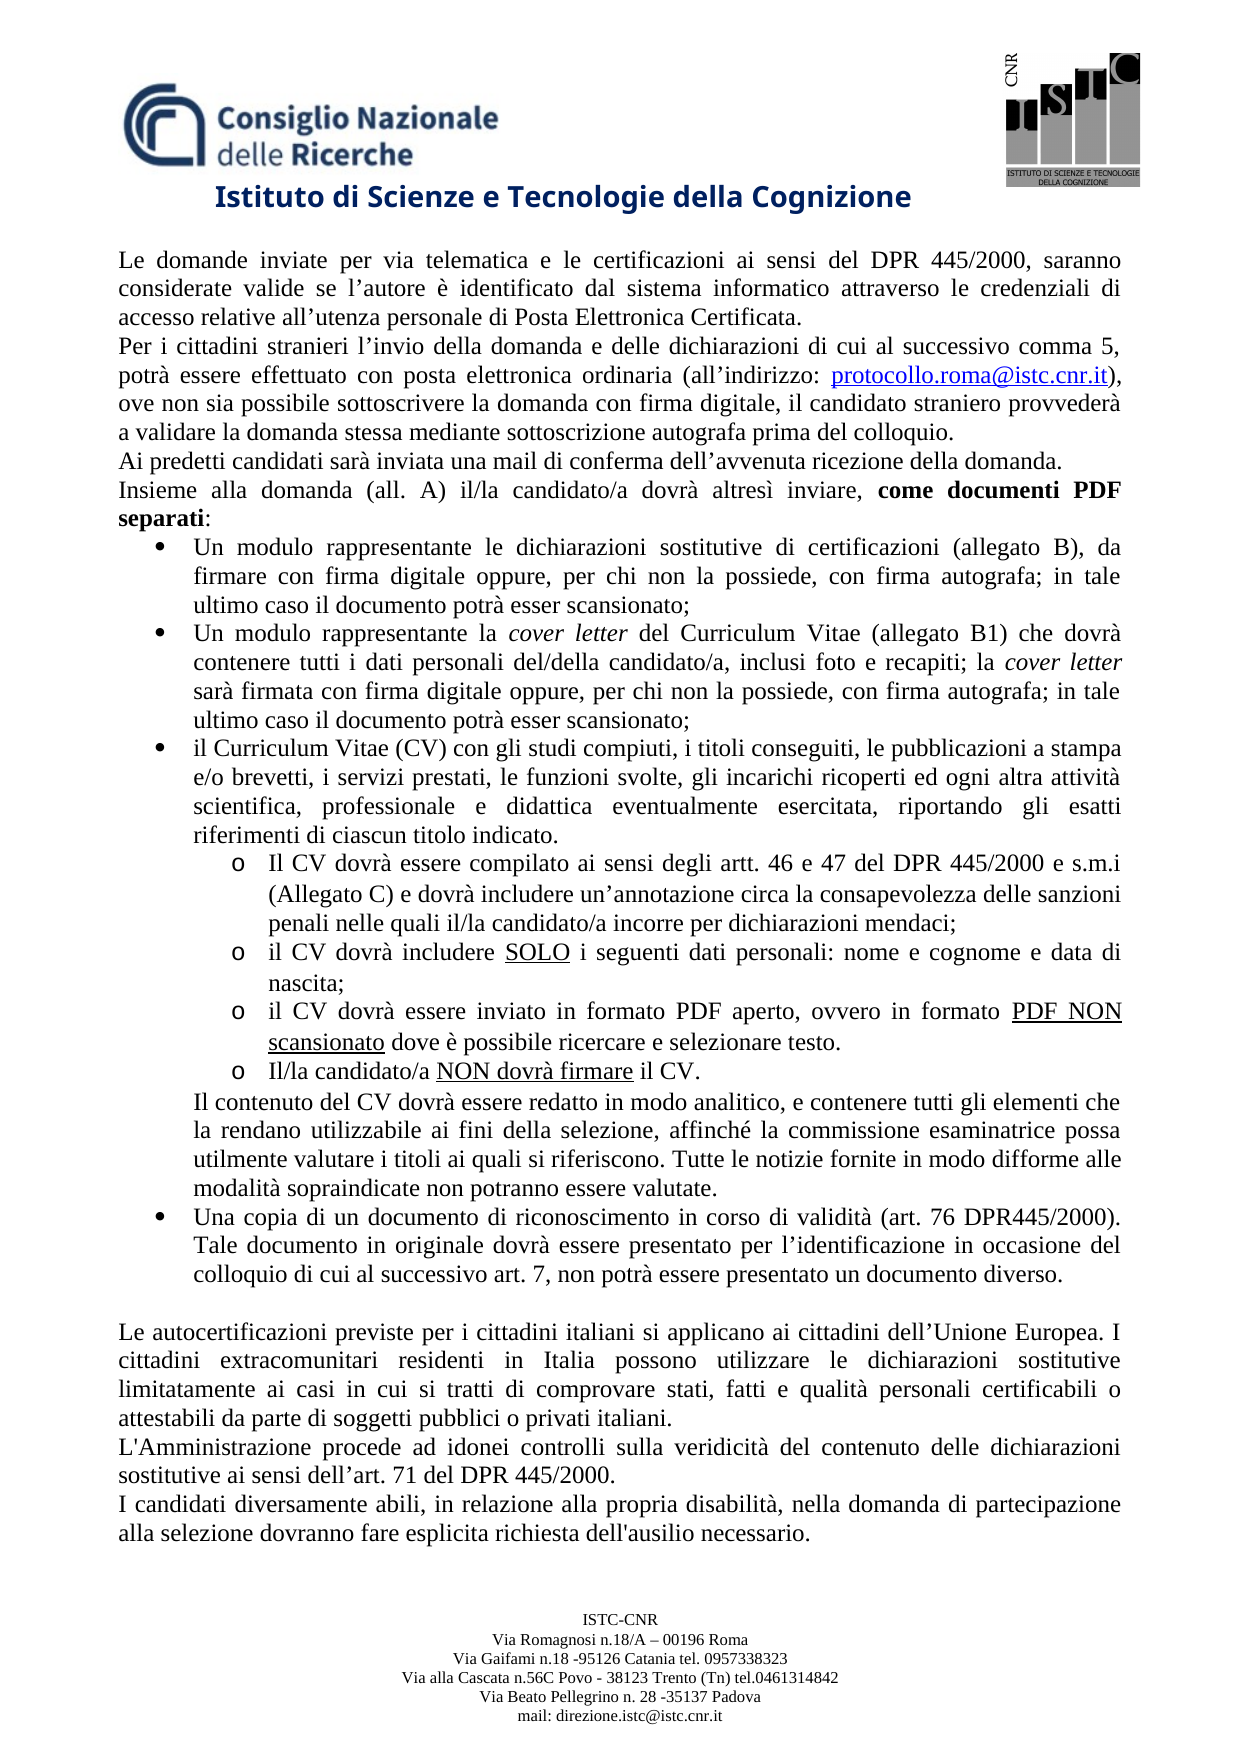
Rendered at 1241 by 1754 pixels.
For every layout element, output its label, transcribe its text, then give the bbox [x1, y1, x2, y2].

text Le autocertificazioni previste per i cittadini italiani si applicano ai cittadini dell’Unione Europea. I cittadini extracomunitari residenti in Italia possono utilizzare le dichiarazioni sostitutive limitatamente ai casi in cui si tratti di comprovare stati, fatti e qualità personali certificabili o attestabili da parte di soggetti pubblici o privati italiani. [118, 1317, 1122, 1432]
picture [118, 73, 504, 177]
list il CV dovrà includere SOLO i seguenti dati personali: nome e cognome e data di nascita; [231, 937, 1122, 996]
list Il/la candidato/a NON dovrà firmare il CV. [231, 1056, 1122, 1087]
text Per i cittadini stranieri l’invio della domanda e delle dichiarazioni di cui al successivo comma 5, potrà essere effettuato con posta elettronica ordinaria (all’indirizzo: protocollo.roma@istc.cnr.it), ove non sia possibile sottoscrivere la domanda con firma digitale, il candidato straniero provvederà a validare la domanda stessa mediante sottoscrizione autografa prima del colloquio. [118, 331, 1122, 446]
text Ai predetti candidati sarà inviata una mail di conferma dell’avvenuta ricezione della domanda. [118, 446, 1122, 475]
list il CV dovrà essere inviato in formato PDF aperto, ovvero in formato PDF NON scansionato dove è possibile ricercare e selezionare testo. [231, 996, 1122, 1056]
list Un modulo rappresentante la cover letter del Curriculum Vitae (allegato B1) che dovrà contenere tutti i dati personali del/della candidato/a, inclusi foto e recapiti; la cover letter sarà firmata con firma digitale oppure, per chi non la possiede, con firma autografa; in tale ultimo caso il documento potrà esser scansionato; [156, 618, 1122, 733]
text I candidati diversamente abili, in relazione alla propria disabilità, nella domanda di partecipazione alla selezione dovranno fare esplicita richiesta dell'ausilio necessario. [118, 1489, 1122, 1547]
list il Curriculum Vitae (CV) con gli studi compiuti, i titoli conseguiti, le pubblicazioni a stampa e/o brevetti, i servizi prestati, le funzioni svolte, gli incarichi ricoperti ed ogni altra attività scientifica, professionale e didattica eventualmente esercitata, riportando gli esatti riferimenti di ciascun titolo indicato. [156, 733, 1122, 848]
picture [1001, 53, 1141, 187]
text Il contenuto del CV dovrà essere redatto in modo analitico, e contenere tutti gli elementi che la rendano utilizzabile ai fini della selezione, affinché la commissione esaminatrice possa utilmente valutare i titoli ai quali si riferiscono. Tutte le notizie fornite in modo difforme alle modalità sopraindicate non potranno essere valutate. [193, 1087, 1122, 1202]
list Una copia di un documento di riconoscimento in corso di validità (art. 76 DPR445/2000). Tale documento in originale dovrà essere presentato per l’identificazione in occasione del colloquio di cui al successivo art. 7, non potrà essere presentato un documento diverso. [156, 1202, 1122, 1288]
text Insieme alla domanda (all. A) il/la candidato/a dovrà altresì inviare, come documenti PDF separati: [118, 475, 1122, 532]
list Il CV dovrà essere compilato ai sensi degli artt. 46 e 47 del DPR 445/2000 e s.m.i (Allegato C) e dovrà includere un’annotazione circa la consapevolezza delle sanzioni penali nelle quali il/la candidato/a incorre per dichiarazioni mendaci; [231, 848, 1122, 937]
text Le domande inviate per via telematica e le certificazioni ai sensi del DPR 445/2000, saranno considerate valide se l’autore è identificato dal sistema informatico attraverso le credenziali di accesso relative all’utenza personale di Posta Elettronica Certificata. [118, 245, 1122, 331]
text L'Amministrazione procede ad idonei controlli sulla veridicità del contenuto delle dichiarazioni sostitutive ai sensi dell’art. 71 del DPR 445/2000. [118, 1432, 1122, 1489]
list Un modulo rappresentante le dichiarazioni sostitutive di certificazioni (allegato B), da firmare con firma digitale oppure, per chi non la possiede, con firma autografa; in tale ultimo caso il documento potrà esser scansionato; [156, 532, 1122, 618]
